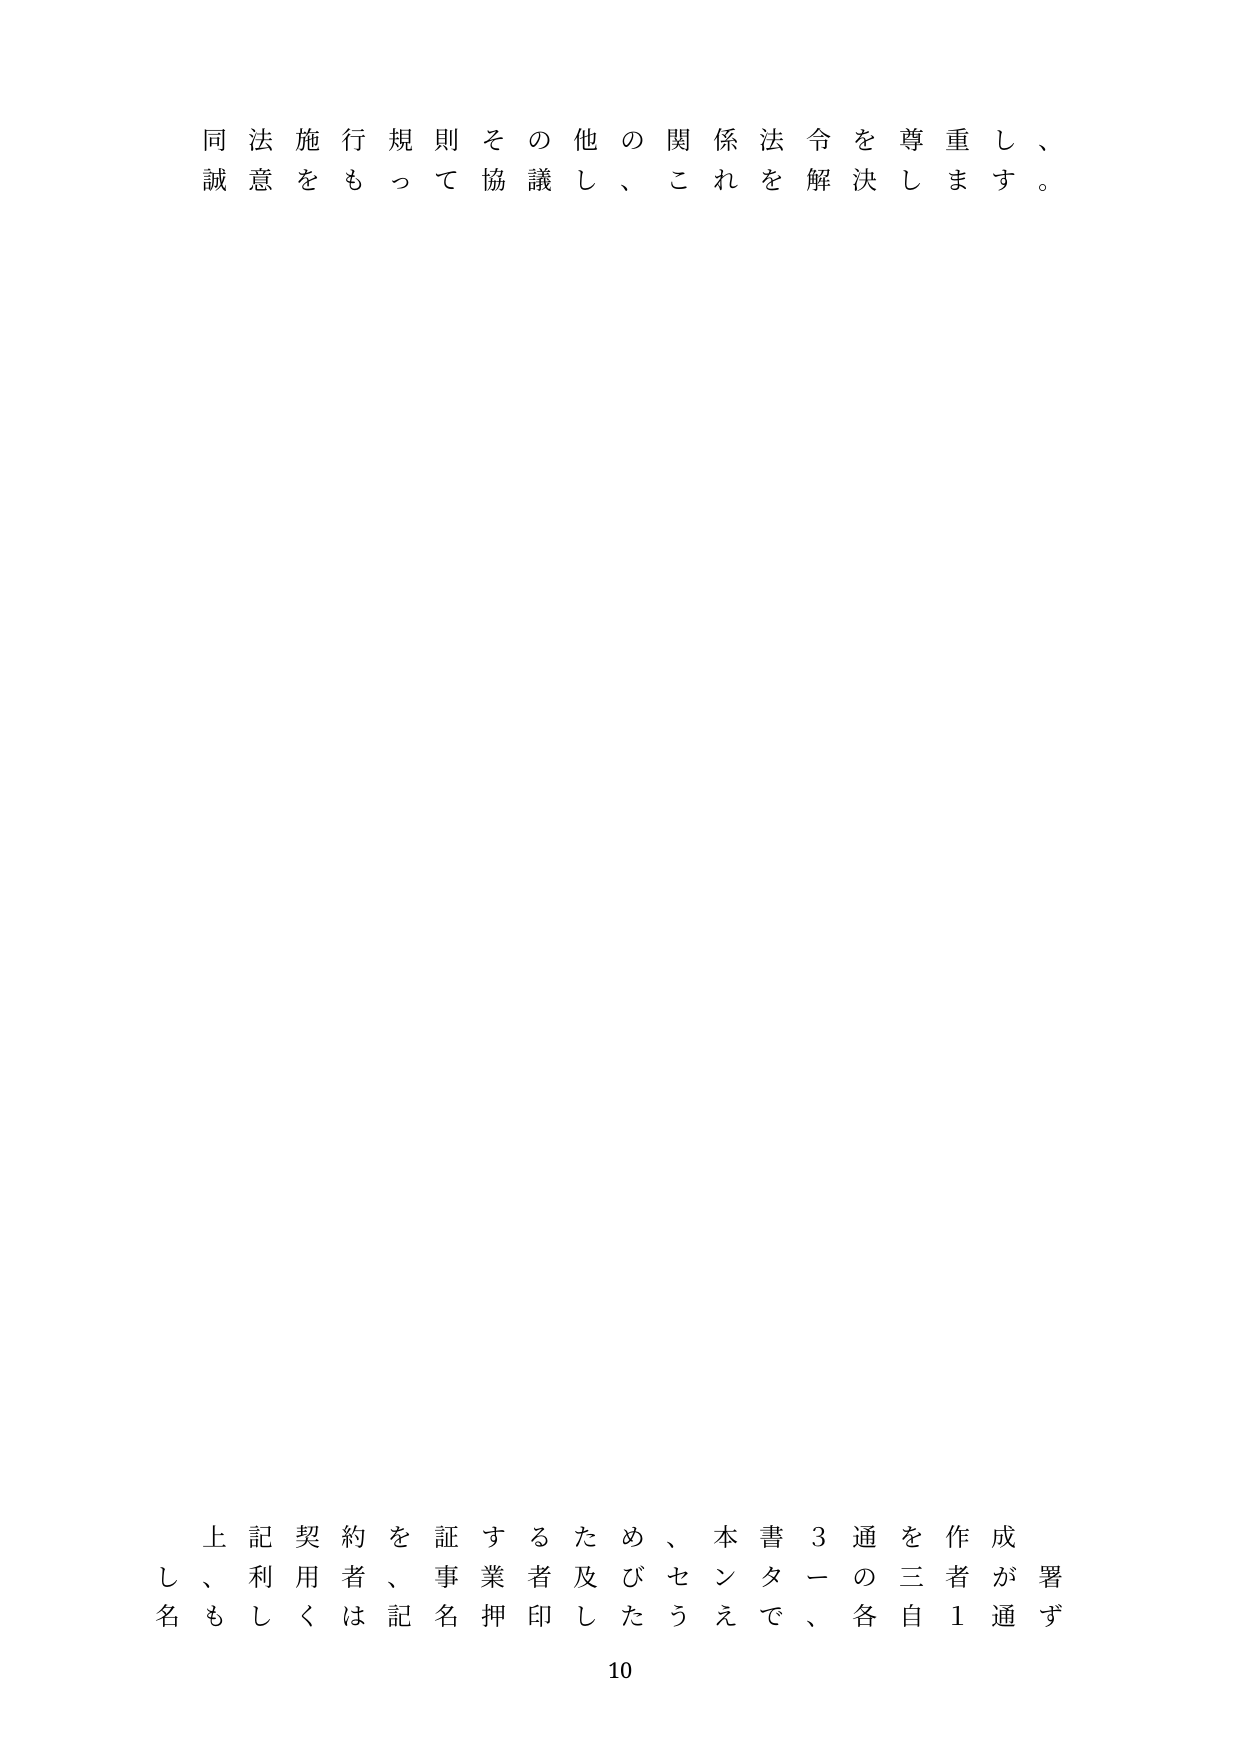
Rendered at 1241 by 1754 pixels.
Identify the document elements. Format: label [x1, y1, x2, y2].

text [156, 119, 1085, 199]
text [156, 1515, 1085, 1635]
